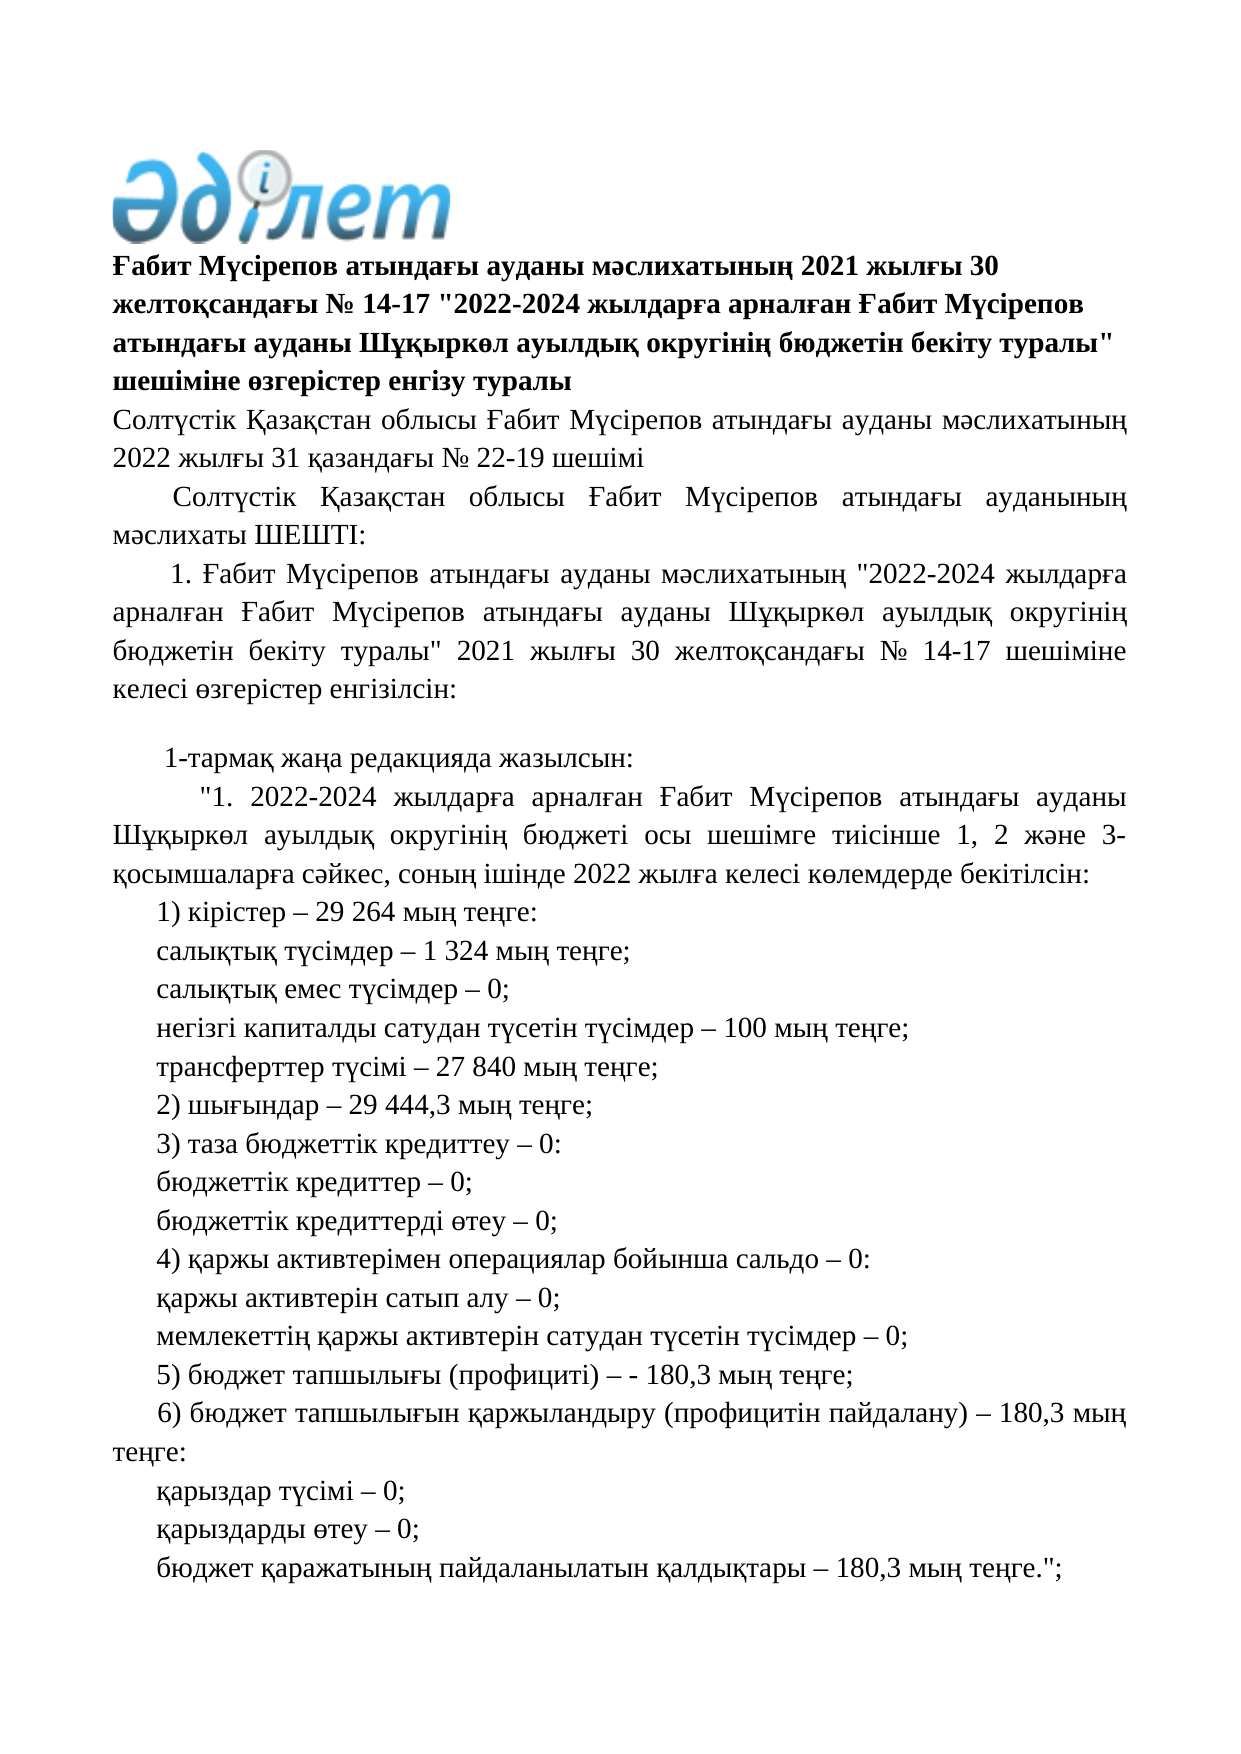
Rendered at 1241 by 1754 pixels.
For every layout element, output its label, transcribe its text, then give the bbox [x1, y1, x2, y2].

text Солтүстік Қазақстан облысы Ғабит Мүсірепов атындағы ауданы мәслихатының 2022 жылғы 31 қазандағы № 22-19 шешімі [112, 402, 1128, 474]
text бюджеттік кредиттер – 0; [112, 1164, 1128, 1198]
text мемлекеттің қаржы активтерін сатудан түсетін түсімдер – 0; [112, 1318, 1128, 1352]
text Солтүстік Қазақстан облысы Ғабит Мүсірепов атындағы ауданының мәслихаты ШЕШТІ: [112, 479, 1128, 551]
text 2) шығындар – 29 444,3 мың теңге; [112, 1087, 1128, 1121]
picture [112, 150, 451, 244]
text қаржы активтерін сатып алу – 0; [112, 1280, 1128, 1313]
text 1-тармақ жаңа редакцияда жазылсын: [112, 740, 1128, 774]
text салықтық түсімдер – 1 324 мың теңге; [112, 933, 1128, 967]
text 5) бюджет тапшылығы (профициті) – - 180,3 мың теңге; [112, 1357, 1128, 1391]
text 4) қаржы активтерімен операциялар бойынша сальдо – 0: [112, 1241, 1128, 1275]
text бюджеттік кредиттерді өтеу – 0; [112, 1203, 1128, 1236]
text 1. Ғабит Мүсірепов атындағы ауданы мәслихатының "2022-2024 жылдарға арналған Ғабит Мүсірепов атындағы ауданы Шұқыркөл ауылдық округінің бюджетін бекіту туралы" 2021 жылғы 30 желтоқсандағы № 14-17 шешіміне келесі өзгерістер енгізілсін: [112, 556, 1128, 705]
text салықтық емес түсімдер – 0; [112, 972, 1128, 1005]
text негізгі капиталды сатудан түсетін түсімдер – 100 мың теңге; [112, 1010, 1128, 1044]
text Ғабит Мүсірепов атындағы ауданы мәслихатының 2021 жылғы 30 желтоқсандағы № 14-17 "2022-2024 жылдарға арналған Ғабит Мүсірепов атындағы ауданы Шұқыркөл ауылдық округінің бюджетін бекіту туралы" шешіміне өзгерістер енгізу туралы [112, 248, 1128, 397]
text 1) кірістер – 29 264 мың теңге: [112, 894, 1128, 928]
text қарыздар түсімі – 0; [112, 1473, 1128, 1506]
text 3) таза бюджеттік кредиттеу – 0: [112, 1126, 1128, 1159]
text "1. 2022-2024 жылдарға арналған Ғабит Мүсірепов атындағы ауданы Шұқыркөл ауылдық округінің бюджеті осы шешімге тиісінше 1, 2 және 3-қосымшаларға сәйкес, соның ішінде 2022 жылға келесі көлемдерде бекітілсін: [112, 779, 1128, 889]
text 6) бюджет тапшылығын қаржыландыру (профицитін пайдалану) – 180,3 мың теңге: [112, 1396, 1128, 1468]
text бюджет қаражатының пайдаланылатын қалдықтары – 180,3 мың теңге."; [112, 1550, 1128, 1583]
text қарыздарды өтеу – 0; [112, 1511, 1128, 1545]
text трансферттер түсімі – 27 840 мың теңге; [112, 1049, 1128, 1082]
